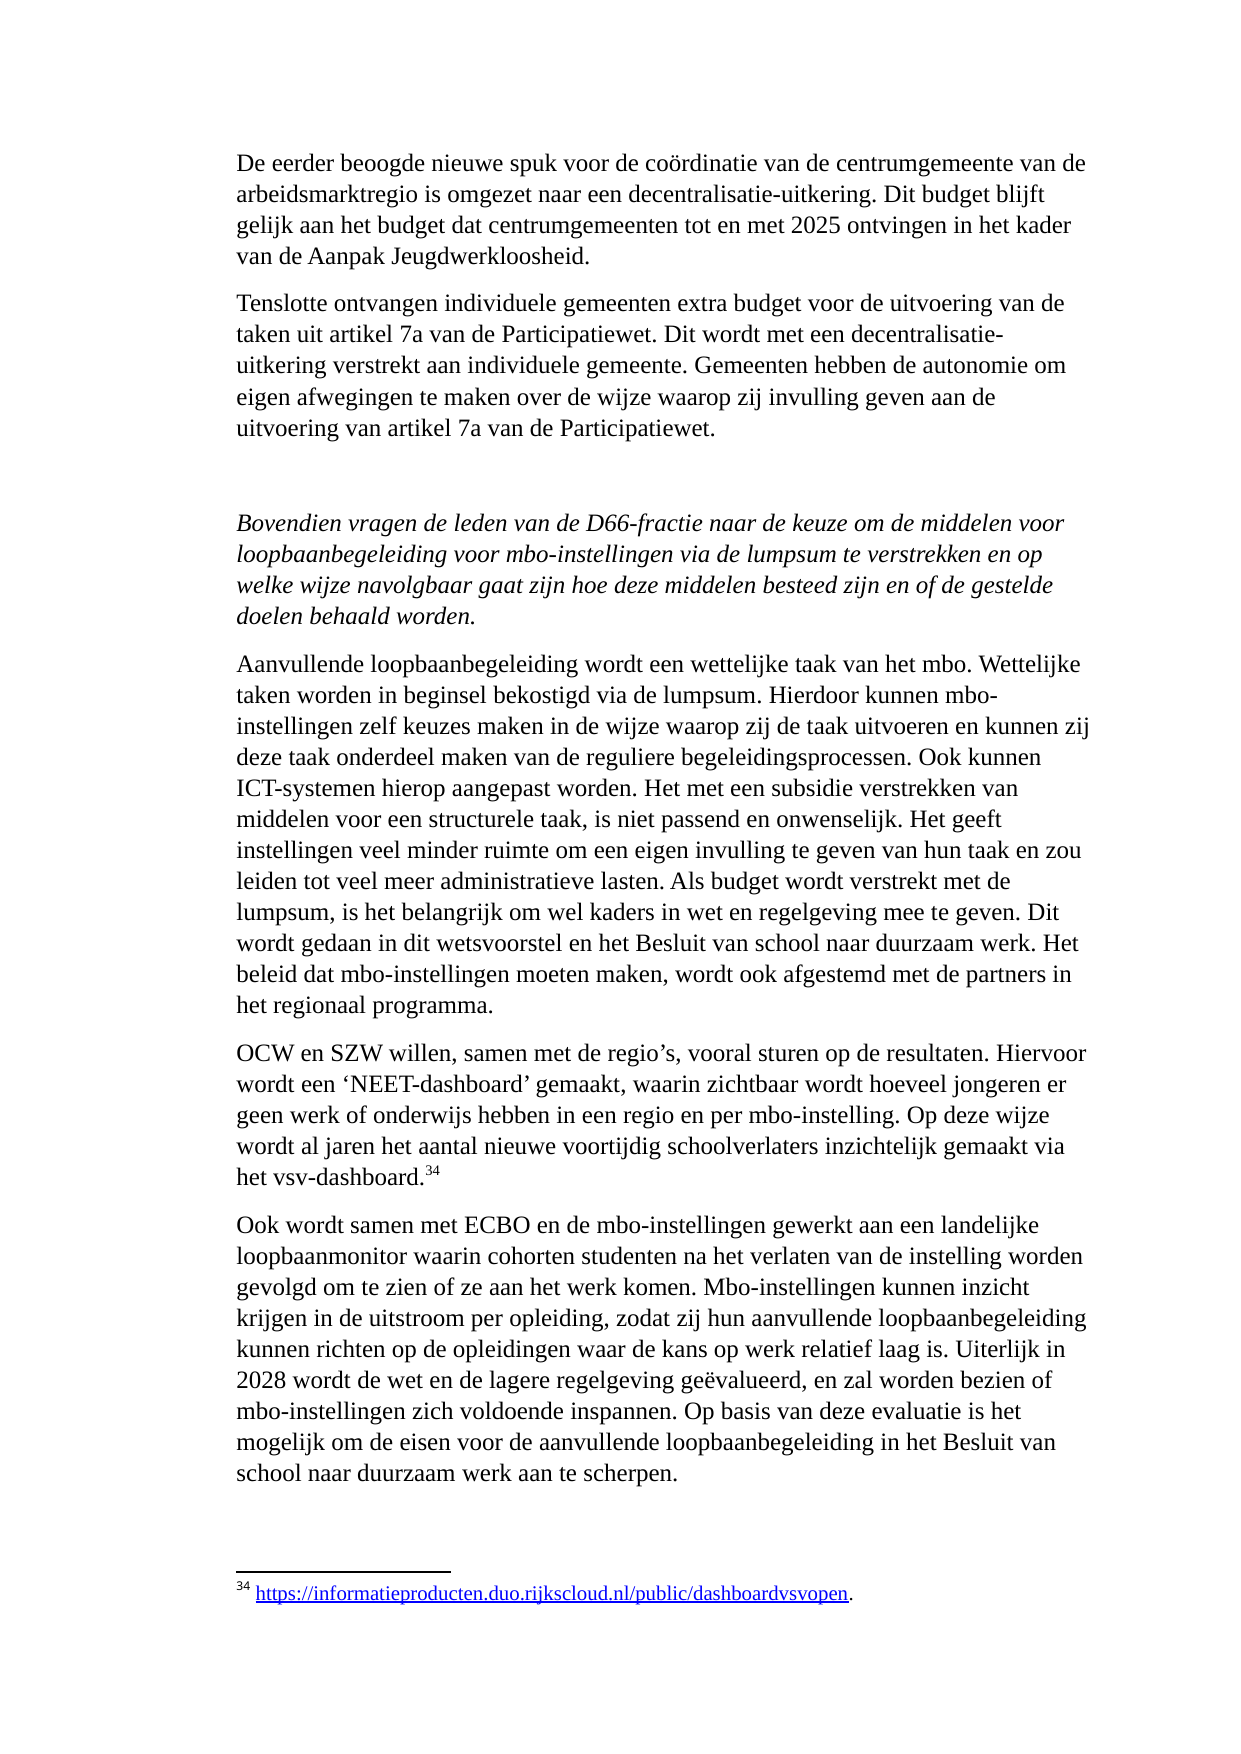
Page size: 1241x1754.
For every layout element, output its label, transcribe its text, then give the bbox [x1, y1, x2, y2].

text Aanvullende loopbaanbegeleiding wordt een wettelijke taak van het mbo. Wettelijke taken worden in beginsel bekostigd via de lumpsum. Hierdoor kunnen mbo-instellingen zelf keuzes maken in de wijze waarop zij de taak uitvoeren en kunnen zij deze taak onderdeel maken van de reguliere begeleidingsprocessen. Ook kunnen ICT-systemen hierop aangepast worden. Het met een subsidie verstrekken van middelen voor een structurele taak, is niet passend en onwenselijk. Het geeft instellingen veel minder ruimte om een eigen invulling te geven van hun taak en zou leiden tot veel meer administratieve lasten. Als budget wordt verstrekt met de lumpsum, is het belangrijk om wel kaders in wet en regelgeving mee te geven. Dit wordt gedaan in dit wetsvoorstel en het Besluit van school naar duurzaam werk. Het beleid dat mbo-instellingen moeten maken, wordt ook afgestemd met de partners in het regionaal programma. [236, 649, 1090, 1019]
text Tenslotte ontvangen individuele gemeenten extra budget voor de uitvoering van de taken uit artikel 7a van de Participatiewet. Dit wordt met een decentralisatie-uitkering verstrekt aan individuele gemeente. Gemeenten hebben de autonomie om eigen afwegingen te maken over de wijze waarop zij invulling geven aan de uitvoering van artikel 7a van de Participatiewet. [236, 288, 1090, 441]
text Bovendien vragen de leden van de D66-fractie naar de keuze om de middelen voor loopbaanbegeleiding voor mbo-instellingen via de lumpsum te verstrekken en op welke wijze navolgbaar gaat zijn hoe deze middelen besteed zijn en of de gestelde doelen behaald worden. [236, 508, 1090, 630]
text De eerder beoogde nieuwe spuk voor de coördinatie van de centrumgemeente van de arbeidsmarktregio is omgezet naar een decentralisatie-uitkering. Dit budget blijft gelijk aan het budget dat centrumgemeenten tot en met 2025 ontvingen in het kader van de Aanpak Jeugdwerkloosheid. [236, 148, 1090, 269]
text OCW en SZW willen, samen met de regio’s, vooral sturen op de resultaten. Hiervoor wordt een ‘NEET-dashboard’ gemaakt, waarin zichtbaar wordt hoeveel jongeren er geen werk of onderwijs hebben in een regio en per mbo-instelling. Op deze wijze wordt al jaren het aantal nieuwe voortijdig schoolverlaters inzichtelijk gemaakt via het vsv-dashboard. [236, 1038, 1090, 1191]
text Ook wordt samen met ECBO en de mbo-instellingen gewerkt aan een landelijke loopbaanmonitor waarin cohorten studenten na het verlaten van de instelling worden gevolgd om te zien of ze aan het werk komen. Mbo-instellingen kunnen inzicht krijgen in de uitstroom per opleiding, zodat zij hun aanvullende loopbaanbegeleiding kunnen richten op de opleidingen waar de kans op werk relatief laag is. Uiterlijk in 2028 wordt de wet en de lagere regelgeving geëvalueerd, en zal worden bezien of mbo-instellingen zich voldoende inspannen. Op basis van deze evaluatie is het mogelijk om de eisen voor de aanvullende loopbaanbegeleiding in het Besluit van school naar duurzaam werk aan te scherpen. [236, 1210, 1090, 1487]
